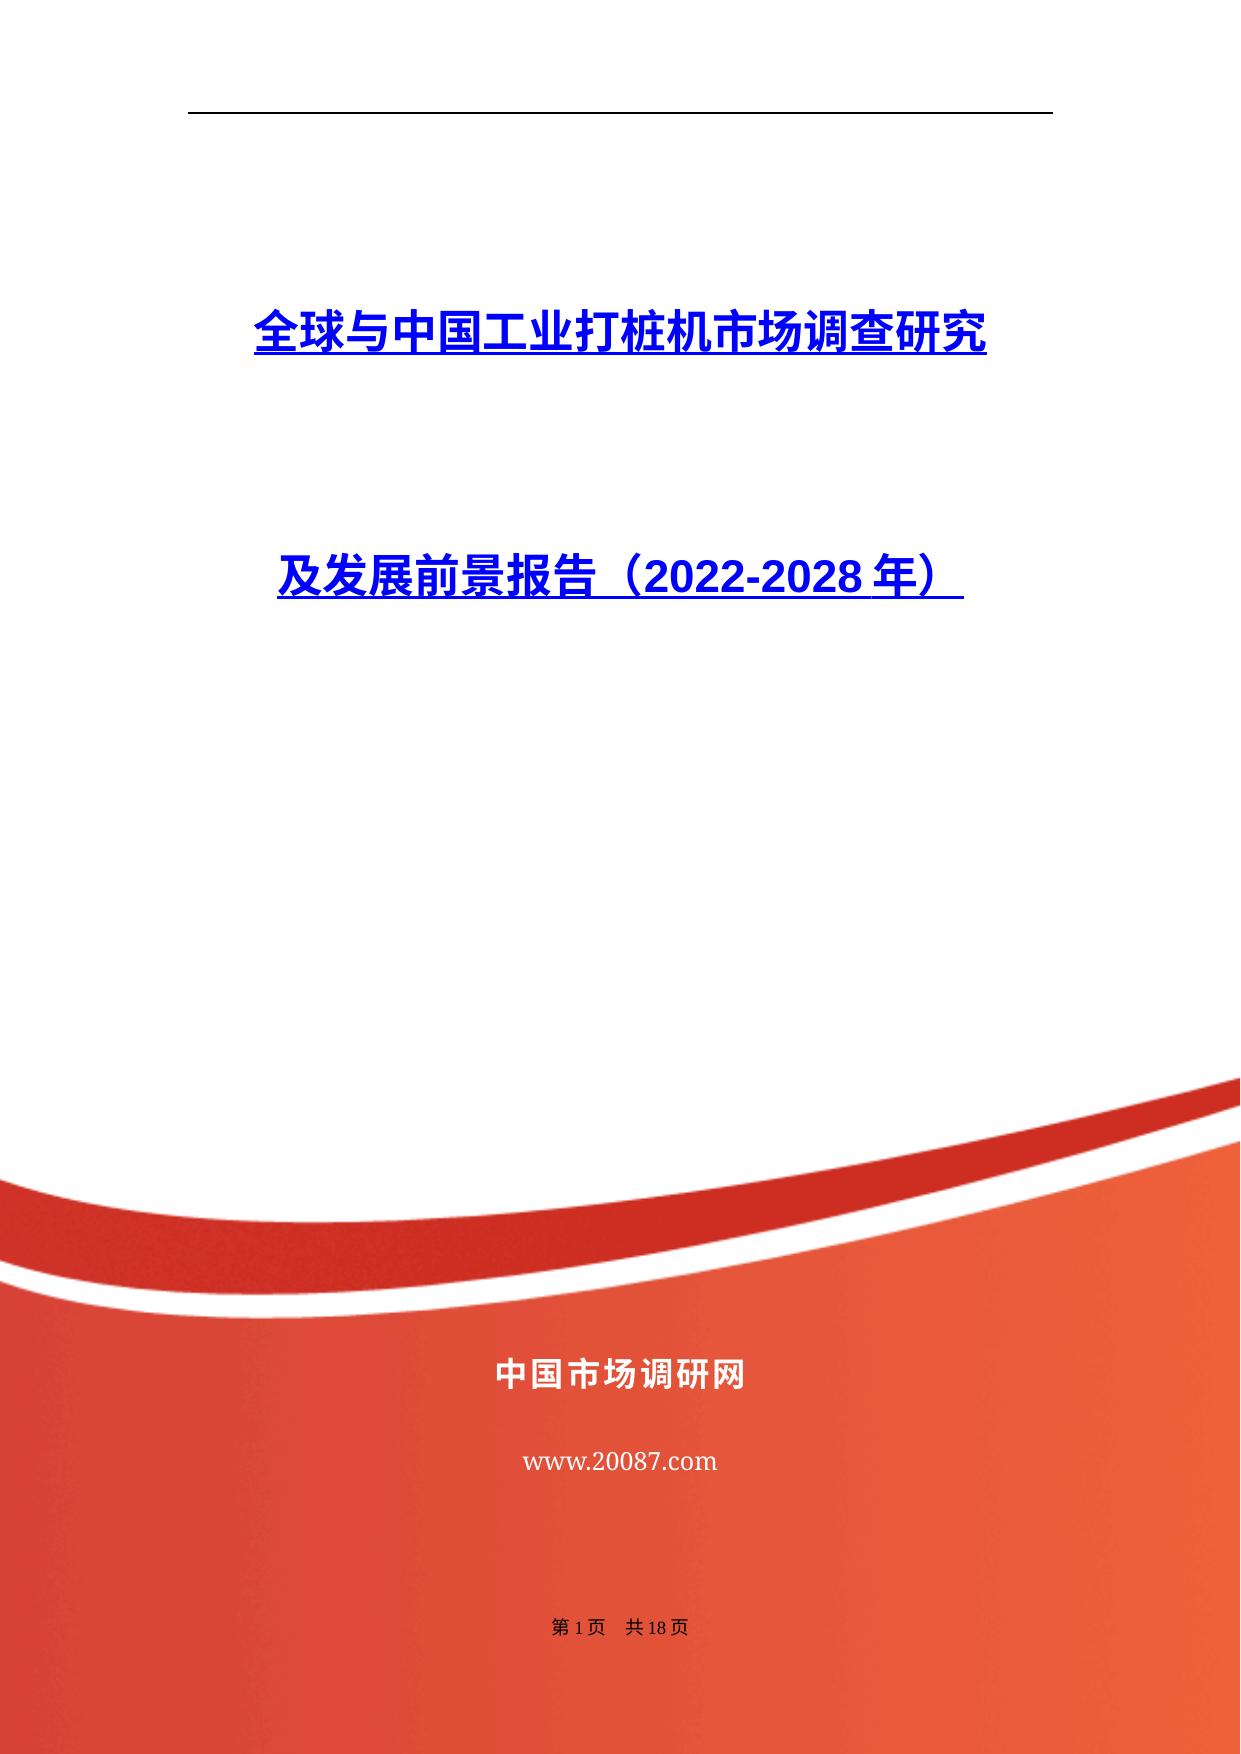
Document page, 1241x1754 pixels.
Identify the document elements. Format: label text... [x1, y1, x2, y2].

table_header 全球与中国工业打桩机市场调查研究及发展前景报告（2022-2028年） [188, 207, 1053, 773]
picture [0, 1006, 1241, 1754]
subtitle 中国市场调研网 [187, 1339, 1053, 1404]
text www.20087.com [187, 1428, 1053, 1493]
